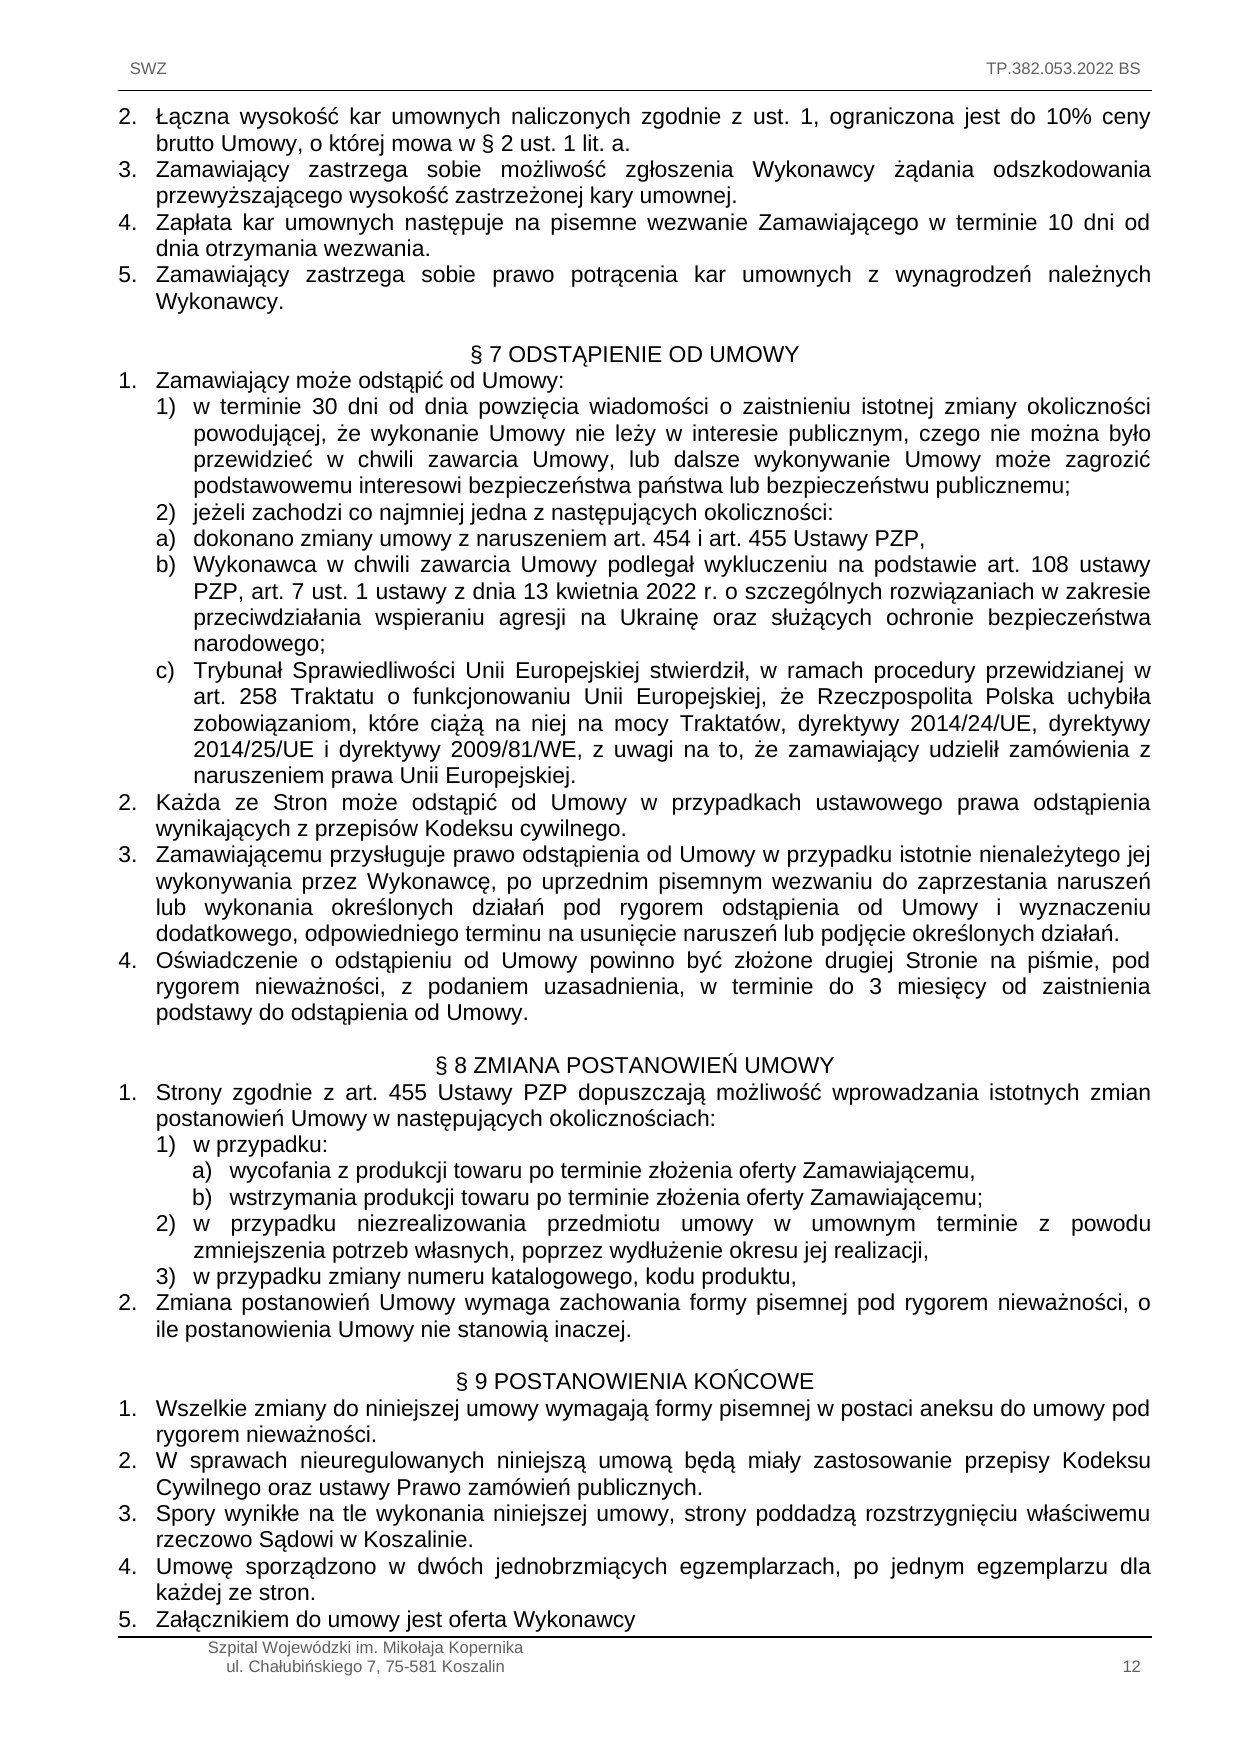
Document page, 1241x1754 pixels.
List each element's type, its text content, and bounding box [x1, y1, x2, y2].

list Spory wynikłe na tle wykonania niniejszej umowy, strony poddadzą rozstrzygnięciu właściwemu rzeczowo Sądowi w Koszalinie. [118, 1500, 1152, 1553]
list Umowę sporządzono w dwóch jednobrzmiących egzemplarzach, po jednym egzemplarzu dla każdej ze stron. [118, 1553, 1152, 1606]
list Strony zgodnie z art. 455 Ustawy PZP dopuszczają możliwość wprowadzania istotnych zmian postanowień Umowy w następujących okolicznościach: [118, 1078, 1152, 1131]
list Trybunał Sprawiedliwości Unii Europejskiej stwierdził, w ramach procedury przewidzianej w art. 258 Traktatu o funkcjonowaniu Unii Europejskiej, że Rzeczpospolita Polska uchybiła zobowiązaniom, które ciążą na niej na mocy Traktatów, dyrektywy 2014/24/UE, dyrektywy 2014/25/UE i dyrektywy 2009/81/WE, z uwagi na to, że zamawiający udzielił zamówienia z naruszeniem prawa Unii Europejskiej. [156, 657, 1152, 788]
list w terminie 30 dni od dnia powzięcia wiadomości o zaistnieniu istotnej zmiany okoliczności powodującej, że wykonanie Umowy nie leży w interesie publicznym, czego nie można było przewidzieć w chwili zawarcia Umowy, lub dalsze wykonywanie Umowy może zagrozić podstawowemu interesowi bezpieczeństwa państwa lub bezpieczeństwu publicznemu; [156, 393, 1152, 499]
list Każda ze Stron może odstąpić od Umowy w przypadkach ustawowego prawa odstąpienia wynikających z przepisów Kodeksu cywilnego. [118, 788, 1152, 841]
text § 8 ZMIANA POSTANOWIEŃ UMOWY [118, 1052, 1152, 1078]
list w przypadku niezrealizowania przedmiotu umowy w umownym terminie z powodu zmniejszenia potrzeb własnych, poprzez wydłużenie okresu jej realizacji, [156, 1210, 1152, 1263]
list wstrzymania produkcji towaru po terminie złożenia oferty Zamawiającemu; [192, 1184, 1152, 1210]
list Wszelkie zmiany do niniejszej umowy wymagają formy pisemnej w postaci aneksu do umowy pod rygorem nieważności. [118, 1395, 1152, 1447]
list Zamawiający zastrzega sobie możliwość zgłoszenia Wykonawcy żądania odszkodowania przewyższającego wysokość zastrzeżonej kary umownej. [118, 156, 1152, 209]
list Załącznikiem do umowy jest oferta Wykonawcy [118, 1606, 1152, 1632]
list Zamawiający zastrzega sobie prawo potrącenia kar umownych z wynagrodzeń należnych Wykonawcy. [118, 261, 1152, 314]
list jeżeli zachodzi co najmniej jedna z następujących okoliczności: [156, 499, 1152, 525]
text § 9 POSTANOWIENIA KOŃCOWE [118, 1368, 1152, 1395]
list wycofania z produkcji towaru po terminie złożenia oferty Zamawiającemu, [192, 1157, 1152, 1184]
list w przypadku: [156, 1131, 1152, 1157]
list W sprawach nieuregulowanych niniejszą umową będą miały zastosowanie przepisy Kodeksu Cywilnego oraz ustawy Prawo zamówień publicznych. [118, 1447, 1152, 1500]
list Oświadczenie o odstąpieniu od Umowy powinno być złożone drugiej Stronie na piśmie, pod rygorem nieważności, z podaniem uzasadnienia, w terminie do 3 miesięcy od zaistnienia podstawy do odstąpienia od Umowy. [118, 947, 1152, 1026]
list Łączna wysokość kar umownych naliczonych zgodnie z ust. 1, ograniczona jest do 10% ceny brutto Umowy, o której mowa w § 2 ust. 1 lit. a. [118, 103, 1152, 156]
list dokonano zmiany umowy z naruszeniem art. 454 i art. 455 Ustawy PZP, [156, 525, 1152, 551]
list w przypadku zmiany numeru katalogowego, kodu produktu, [156, 1263, 1152, 1289]
text § 7 ODSTĄPIENIE OD UMOWY [118, 341, 1152, 367]
list Wykonawca w chwili zawarcia Umowy podlegał wykluczeniu na podstawie art. 108 ustawy PZP, art. 7 ust. 1 ustawy z dnia 13 kwietnia 2022 r. o szczególnych rozwiązaniach w zakresie przeciwdziałania wspieraniu agresji na Ukrainę oraz służących ochronie bezpieczeństwa narodowego; [156, 551, 1152, 657]
list Zapłata kar umownych następuje na pisemne wezwanie Zamawiającego w terminie 10 dni od dnia otrzymania wezwania. [118, 209, 1152, 261]
list Zamawiającemu przysługuje prawo odstąpienia od Umowy w przypadku istotnie nienależytego jej wykonywania przez Wykonawcę, po uprzednim pisemnym wezwaniu do zaprzestania naruszeń lub wykonania określonych działań pod rygorem odstąpienia od Umowy i wyznaczeniu dodatkowego, odpowiedniego terminu na usunięcie naruszeń lub podjęcie określonych działań. [118, 841, 1152, 947]
list Zmiana postanowień Umowy wymaga zachowania formy pisemnej pod rygorem nieważności, o ile postanowienia Umowy nie stanowią inaczej. [118, 1289, 1152, 1342]
list Zamawiający może odstąpić od Umowy: [118, 367, 1152, 393]
